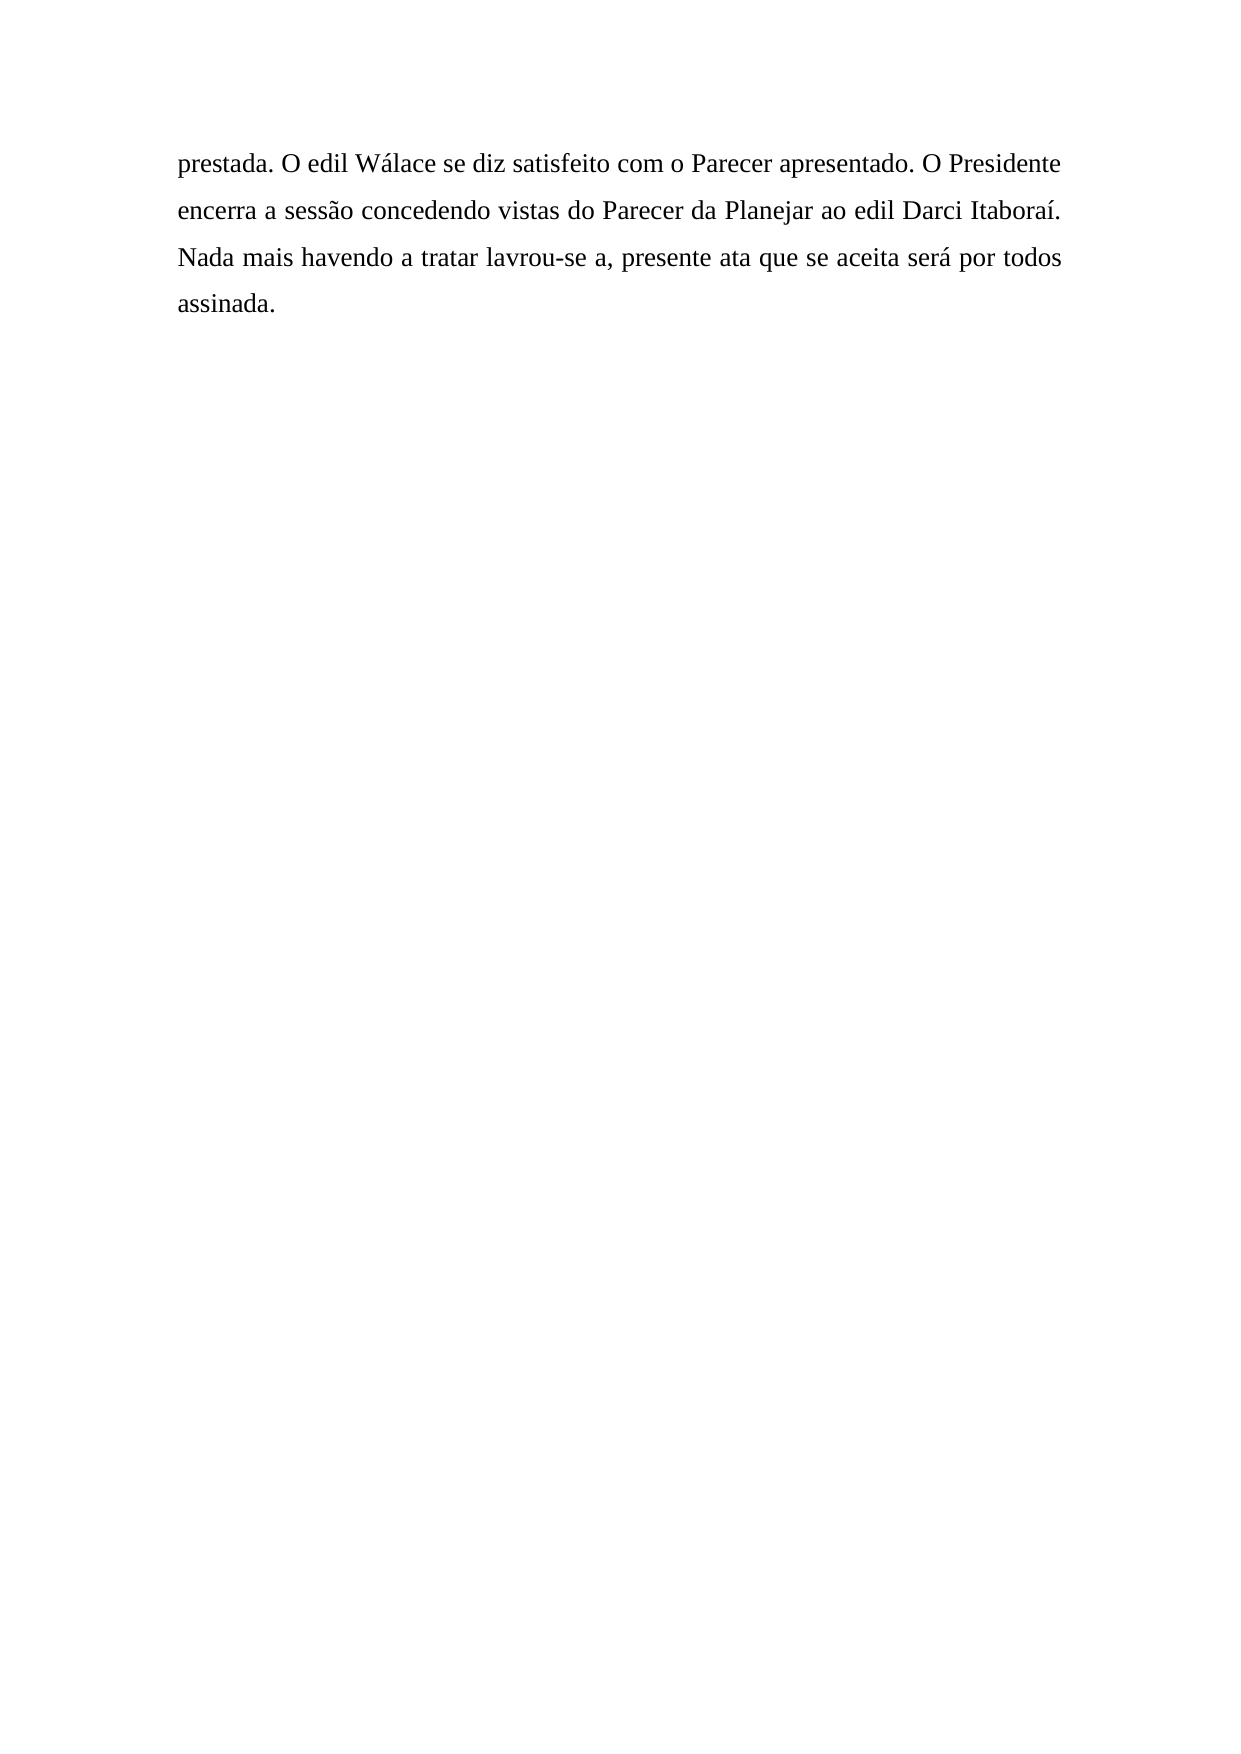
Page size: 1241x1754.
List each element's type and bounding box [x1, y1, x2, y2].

text [177, 148, 1063, 319]
